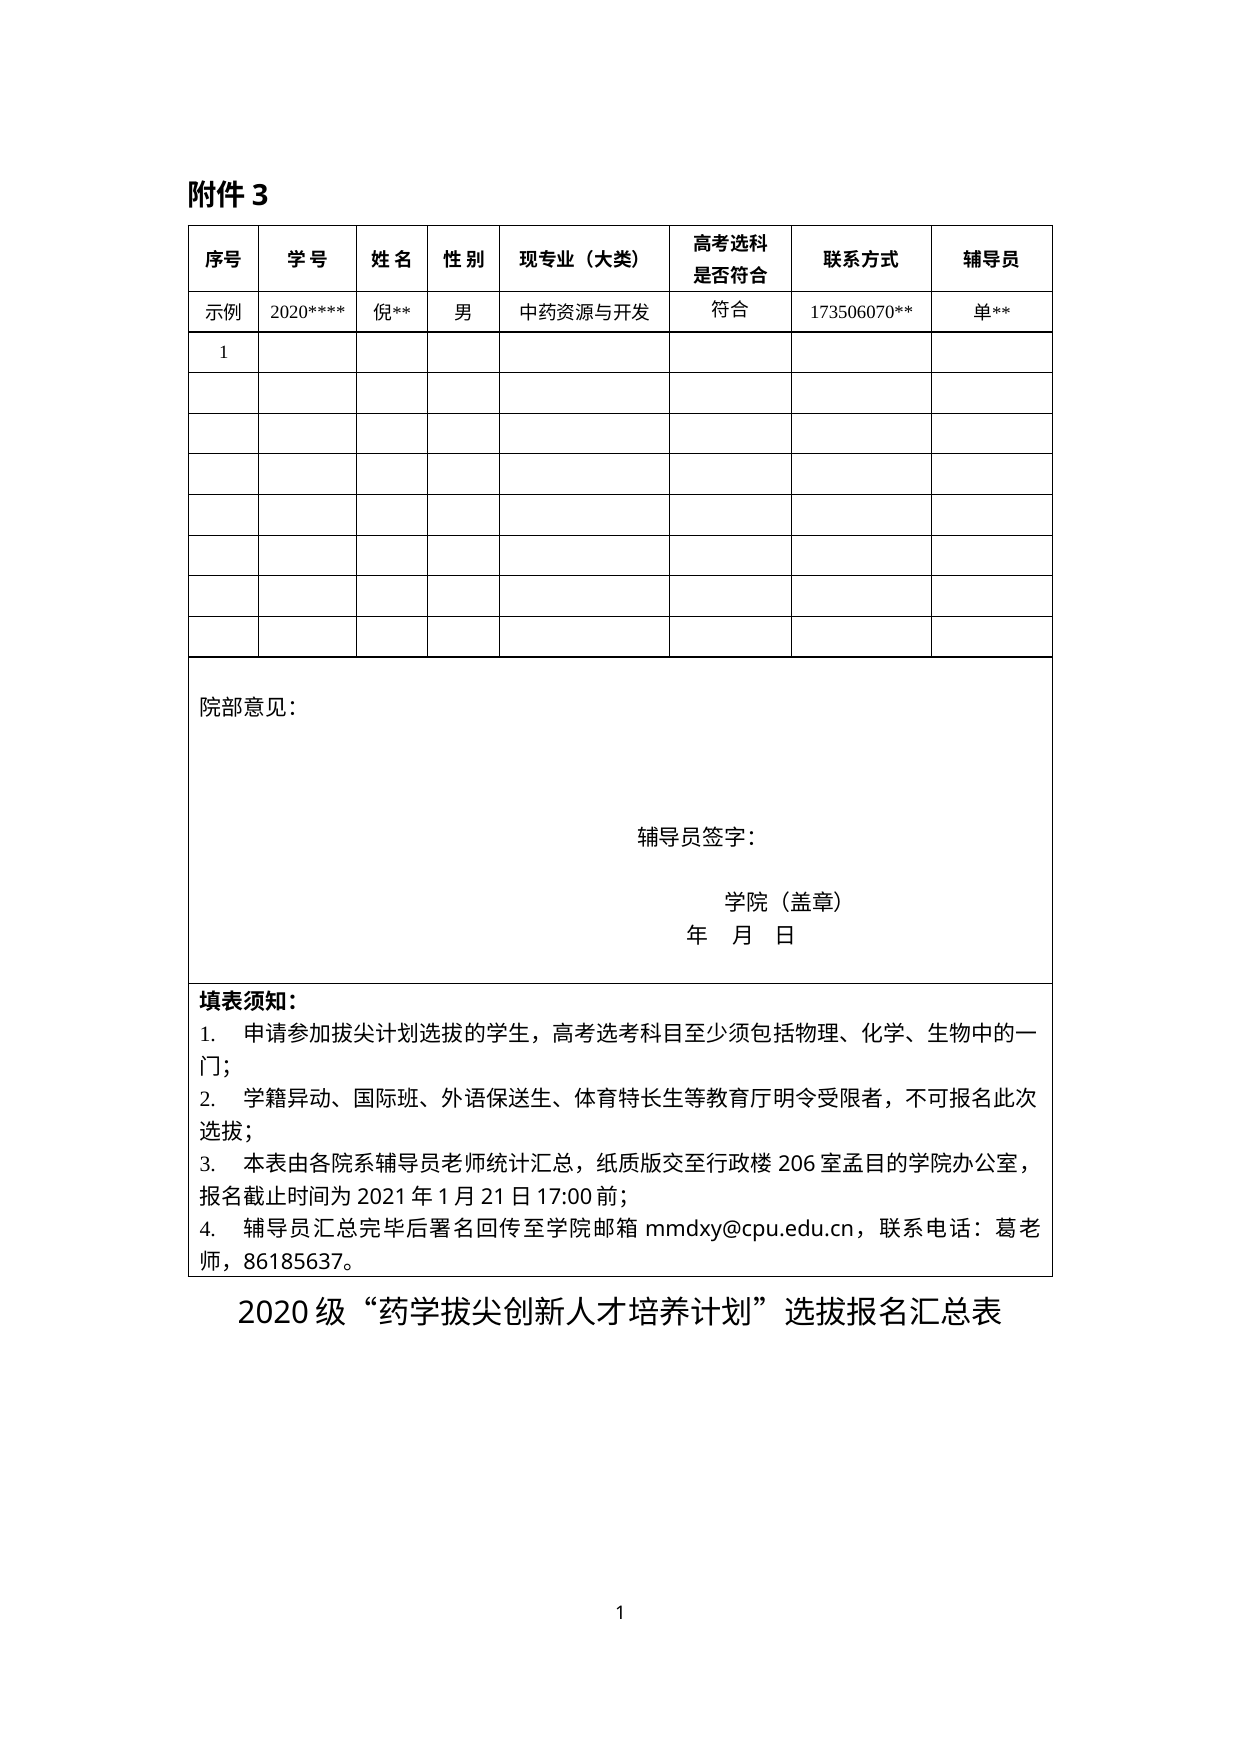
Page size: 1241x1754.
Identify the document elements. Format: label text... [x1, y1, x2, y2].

table_cell [792, 576, 931, 616]
table_cell [500, 617, 669, 656]
text 2020级“药学拔尖创新人才培养计划”选拔报名汇总表 [187, 1277, 1053, 1342]
table_cell [500, 333, 669, 372]
table_cell [259, 617, 356, 656]
table_cell [792, 536, 931, 575]
table_cell [792, 617, 931, 656]
table_cell [670, 495, 791, 534]
table_cell 符合 [670, 292, 791, 331]
table_cell [428, 617, 499, 656]
table_cell [189, 414, 258, 453]
table_header 学 号 [259, 226, 356, 291]
table_cell [500, 576, 669, 616]
table_cell [259, 576, 356, 616]
table_cell [357, 454, 427, 494]
table_cell [792, 333, 931, 372]
table_cell [670, 617, 791, 656]
table_cell 173506070** [792, 292, 931, 331]
table_cell [189, 576, 258, 616]
table_cell [792, 373, 931, 413]
table_cell [357, 576, 427, 616]
table_cell 1 [189, 333, 258, 372]
table_cell [500, 373, 669, 413]
table_cell 填表须知： 申请参加拔尖计划选拔的学生，高考选考科目至少须包括物理、化学、生物中的一门； 学籍异动、国际班、外语保送生、体育特长生等教育厅明令受限者，不可报名此次选拔； 本表由各院系辅导员老师统计汇总，纸质版交至行政楼206室孟目的学院办公室，报名截止时间为2021年1月21日17:00前； 辅导员汇总完毕后署名回传至学院邮箱mmdxy@cpu.edu.cn，联系电话：葛老师，86185637。 [189, 984, 1052, 1276]
table_cell [670, 536, 791, 575]
table_cell [932, 414, 1052, 453]
table_cell [792, 414, 931, 453]
table_cell [357, 373, 427, 413]
text 附件3 [187, 160, 1053, 225]
table_header 性 别 [428, 226, 499, 291]
table_cell 中药资源与开发 [500, 292, 669, 331]
table_cell [932, 617, 1052, 656]
table_cell [428, 576, 499, 616]
table_cell [357, 495, 427, 534]
table_cell [428, 373, 499, 413]
table_cell [189, 495, 258, 534]
table_cell [500, 495, 669, 534]
table_cell [357, 414, 427, 453]
table_cell [428, 333, 499, 372]
table_cell [792, 495, 931, 534]
table_cell 院部意见： 辅导员签字： 学院（盖章） 年 月 日 [189, 658, 1052, 982]
table_cell [189, 454, 258, 494]
table_cell [259, 495, 356, 534]
table_cell [189, 536, 258, 575]
table_header 辅导员 [932, 226, 1052, 291]
table_cell [932, 495, 1052, 534]
table_cell [932, 536, 1052, 575]
table_cell [670, 454, 791, 494]
table_cell [357, 536, 427, 575]
table_cell [259, 333, 356, 372]
table_cell [357, 333, 427, 372]
table_cell [428, 495, 499, 534]
table_cell [932, 333, 1052, 372]
table_cell 男 [428, 292, 499, 331]
table_cell [428, 414, 499, 453]
table_cell 2020**** [259, 292, 356, 331]
table_header 高考选科 是否符合 [670, 226, 791, 291]
table_cell 倪** [357, 292, 427, 331]
table_cell [189, 617, 258, 656]
table_cell [259, 536, 356, 575]
table_header 序号 [189, 226, 258, 291]
table_cell [932, 454, 1052, 494]
table_cell [500, 536, 669, 575]
table_header 姓 名 [357, 226, 427, 291]
table_cell [670, 373, 791, 413]
table_cell [670, 333, 791, 372]
table_cell [932, 576, 1052, 616]
table_cell [670, 576, 791, 616]
table_cell [428, 536, 499, 575]
table_cell [189, 373, 258, 413]
table_cell 示例 [189, 292, 258, 331]
table_cell [357, 617, 427, 656]
table_cell [428, 454, 499, 494]
table_cell [259, 373, 356, 413]
table_cell [792, 454, 931, 494]
table_cell [500, 414, 669, 453]
table_cell [259, 454, 356, 494]
table_cell [932, 373, 1052, 413]
table_header 现专业（大类） [500, 226, 669, 291]
table_cell [500, 454, 669, 494]
table_cell [259, 414, 356, 453]
table_cell [670, 414, 791, 453]
table_header 联系方式 [792, 226, 931, 291]
table_cell 单** [932, 292, 1052, 331]
